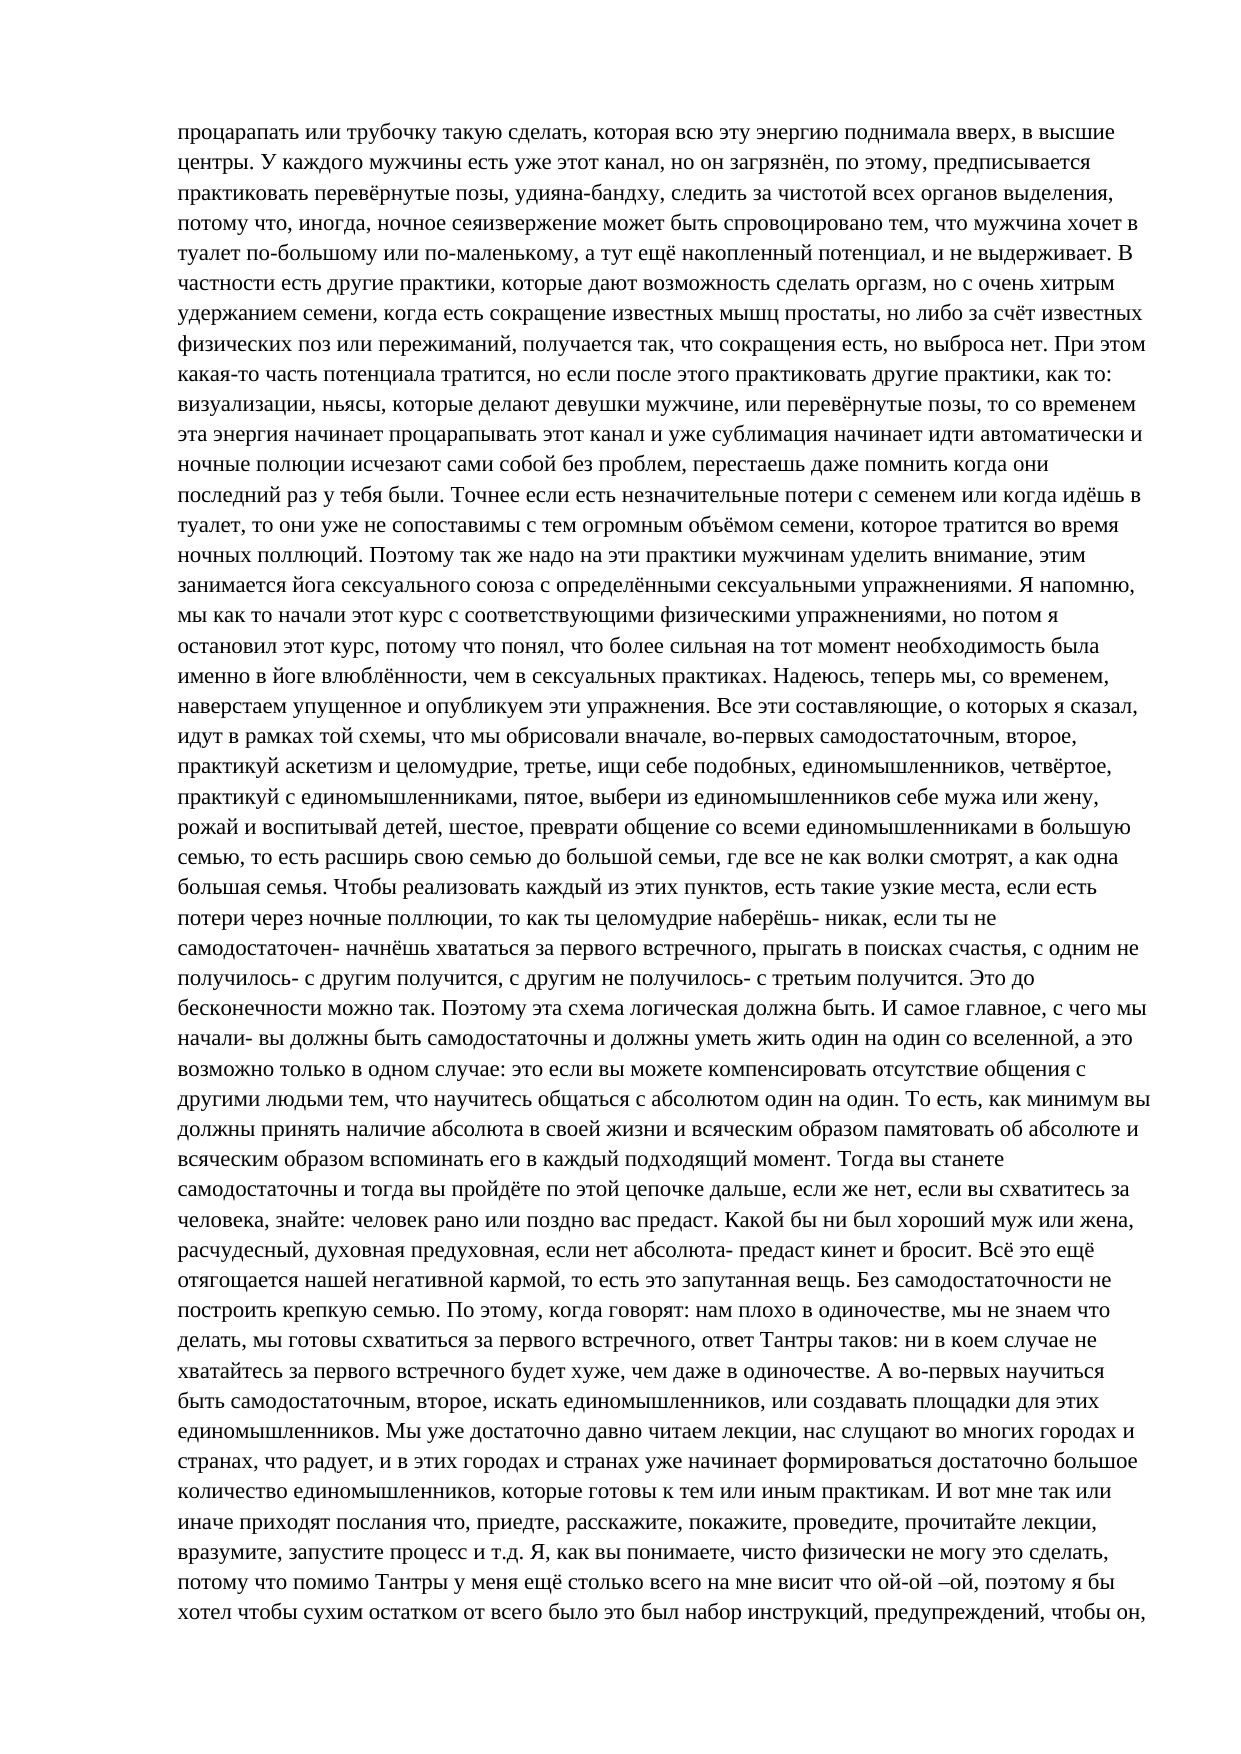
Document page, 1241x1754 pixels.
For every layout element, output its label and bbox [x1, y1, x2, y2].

text [177, 118, 1152, 1625]
